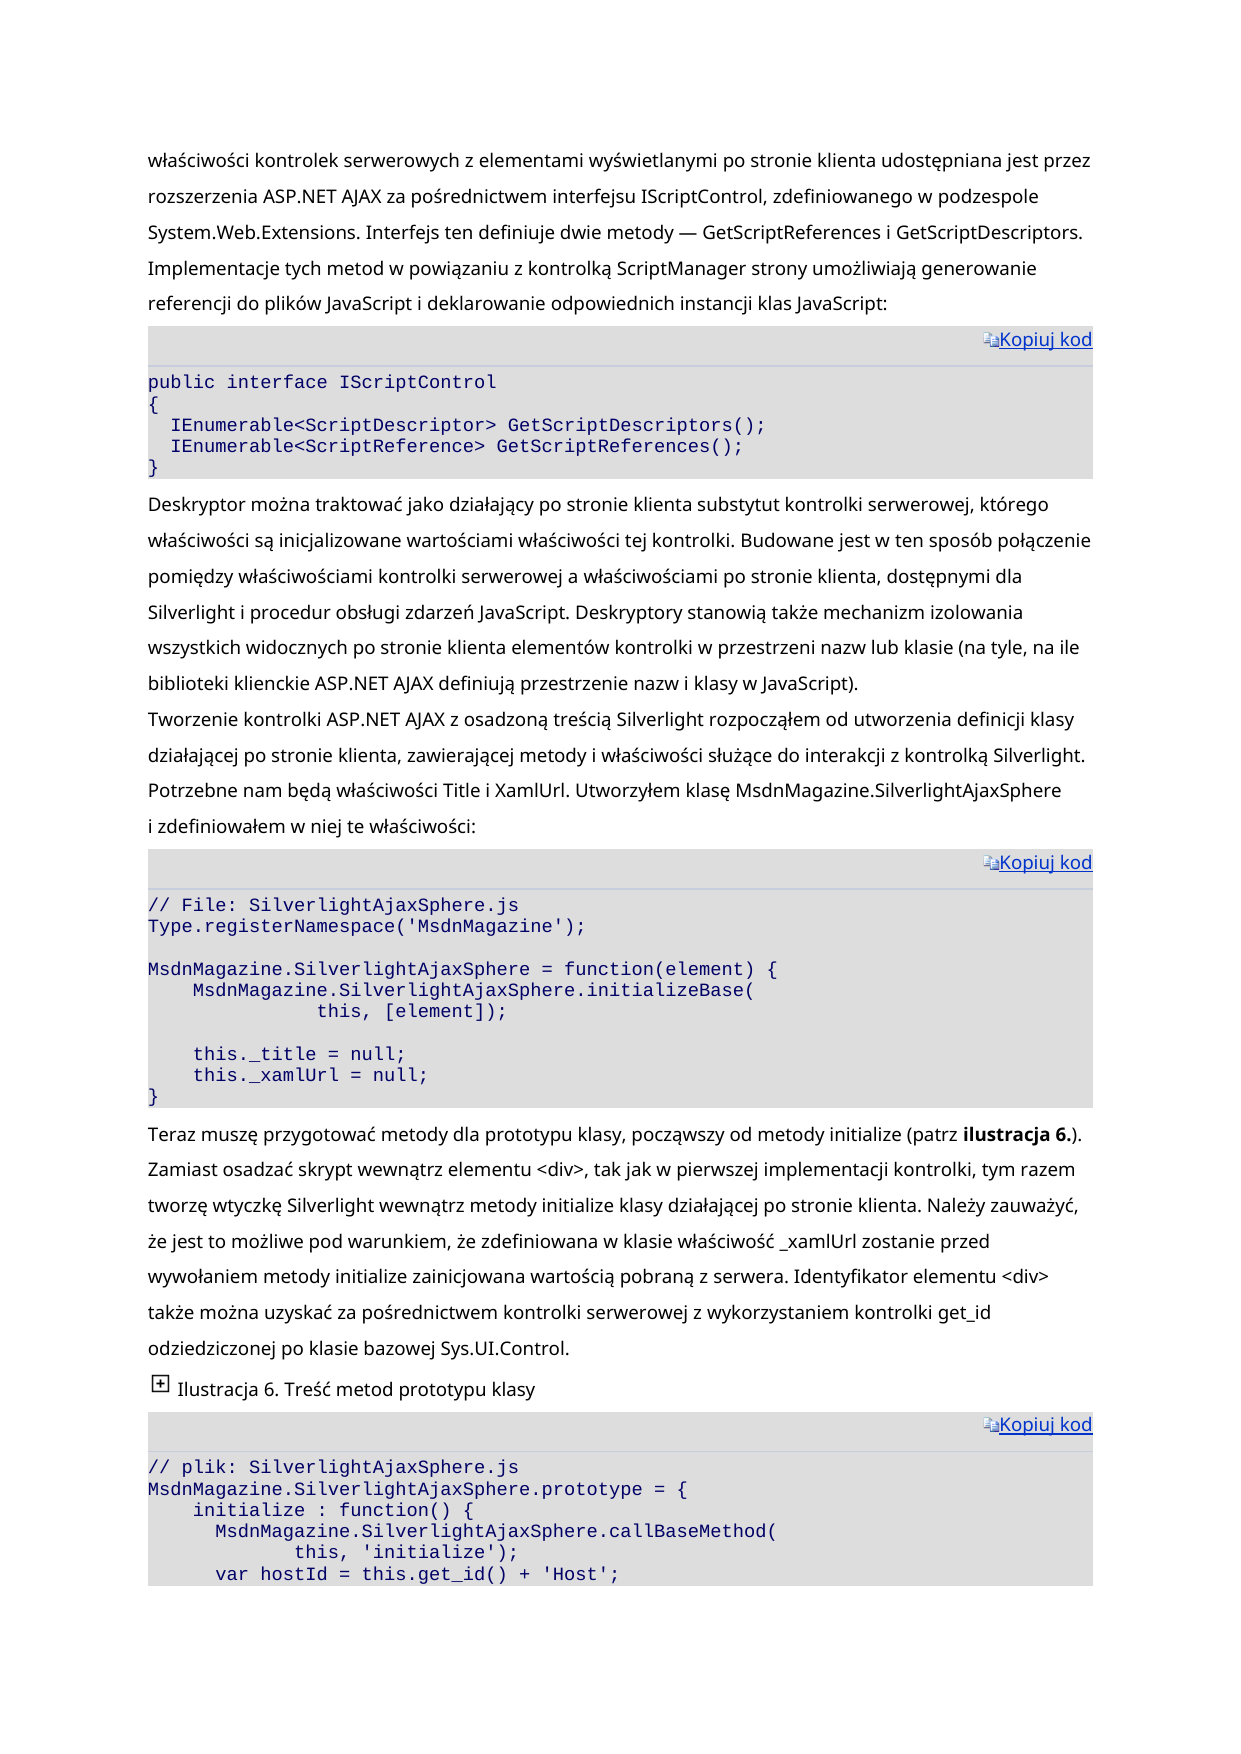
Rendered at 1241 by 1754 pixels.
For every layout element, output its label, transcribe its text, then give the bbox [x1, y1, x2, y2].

text IEnumerable<ScriptDescriptor> GetScriptDescriptors(); [148, 416, 1093, 437]
text // File: SilverlightAjaxSphere.js [148, 890, 1093, 917]
text Kopiuj kod [148, 326, 1093, 355]
text Tworzenie kontrolki ASP.NET AJAX z osadzoną treścią Silverlight rozpocząłem od utworzenia definicji klasy działającej po stronie klienta, zawierającej metody i właściwości służące do interakcji z kontrolką Silverlight. Potrzebne nam będą właściwości Title i XamlUrl. Utworzyłem klasę MsdnMagazine.SilverlightAjaxSphere i zdefiniowałem w niej te właściwości: [148, 706, 1093, 839]
text Kopiuj kod [148, 849, 1093, 878]
text MsdnMagazine.SilverlightAjaxSphere.callBaseMethod( [148, 1522, 1093, 1543]
text MsdnMagazine.SilverlightAjaxSphere.prototype = { [148, 1479, 1093, 1501]
text initialize : function() { [148, 1501, 1093, 1522]
text Type.registerNamespace('MsdnMagazine'); [148, 917, 1093, 938]
picture [147, 1371, 173, 1396]
picture [983, 855, 1000, 870]
text this, [element]); [148, 1002, 1093, 1023]
text Kopiuj kod [148, 1412, 1093, 1440]
text var hostId = this.get_id() + 'Host'; [148, 1564, 1093, 1586]
text this._xamlUrl = null; [148, 1066, 1093, 1087]
text } [148, 1087, 1093, 1108]
text Teraz muszę przygotować metody dla prototypu klasy, począwszy od metody initialize (patrz ilustracja 6.). Zamiast osadzać skrypt wewnątrz elementu <div>, tak jak w pierwszej implementacji kontrolki, tym razem tworzę wtyczkę Silverlight wewnątrz metody initialize klasy działającej po stronie klienta. Należy zauważyć, że jest to możliwe pod warunkiem, że zdefiniowana w klasie właściwość _xamlUrl zostanie przed wywołaniem metody initialize zainicjowana wartością pobraną z serwera. Identyfikator elementu <div> także można uzyskać za pośrednictwem kontrolki serwerowej z wykorzystaniem kontrolki get_id odziedziczonej po klasie bazowej Sys.UI.Control. [148, 1121, 1093, 1361]
text IEnumerable<ScriptReference> GetScriptReferences(); [148, 437, 1093, 458]
text MsdnMagazine.SilverlightAjaxSphere = function(element) { [148, 959, 1093, 981]
text this, 'initialize'); [148, 1543, 1093, 1564]
text // plik: SilverlightAjaxSphere.js [148, 1452, 1093, 1479]
text MsdnMagazine.SilverlightAjaxSphere.initializeBase( [148, 981, 1093, 1002]
text } [148, 458, 1093, 479]
text public interface IScriptControl [148, 367, 1093, 394]
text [148, 148, 1093, 316]
text Ilustracja 6. Treść metod prototypu klasy [148, 1371, 1093, 1401]
text this._title = null; [148, 1044, 1093, 1066]
text Deskryptor można traktować jako działający po stronie klienta substytut kontrolki serwerowej, którego właściwości są inicjalizowane wartościami właściwości tej kontrolki. Budowane jest w ten sposób połączenie pomiędzy właściwościami kontrolki serwerowej a właściwościami po stronie klienta, dostępnymi dla Silverlight i procedur obsługi zdarzeń JavaScript. Deskryptory stanowią także mechanizm izolowania wszystkich widocznych po stronie klienta elementów kontrolki w przestrzeni nazw lub klasie (na tyle, na ile biblioteki klienckie ASP.NET AJAX definiują przestrzenie nazw i klasy w JavaScript). [148, 492, 1093, 696]
picture [983, 1417, 1000, 1432]
picture [983, 332, 1000, 347]
text { [148, 394, 1093, 416]
